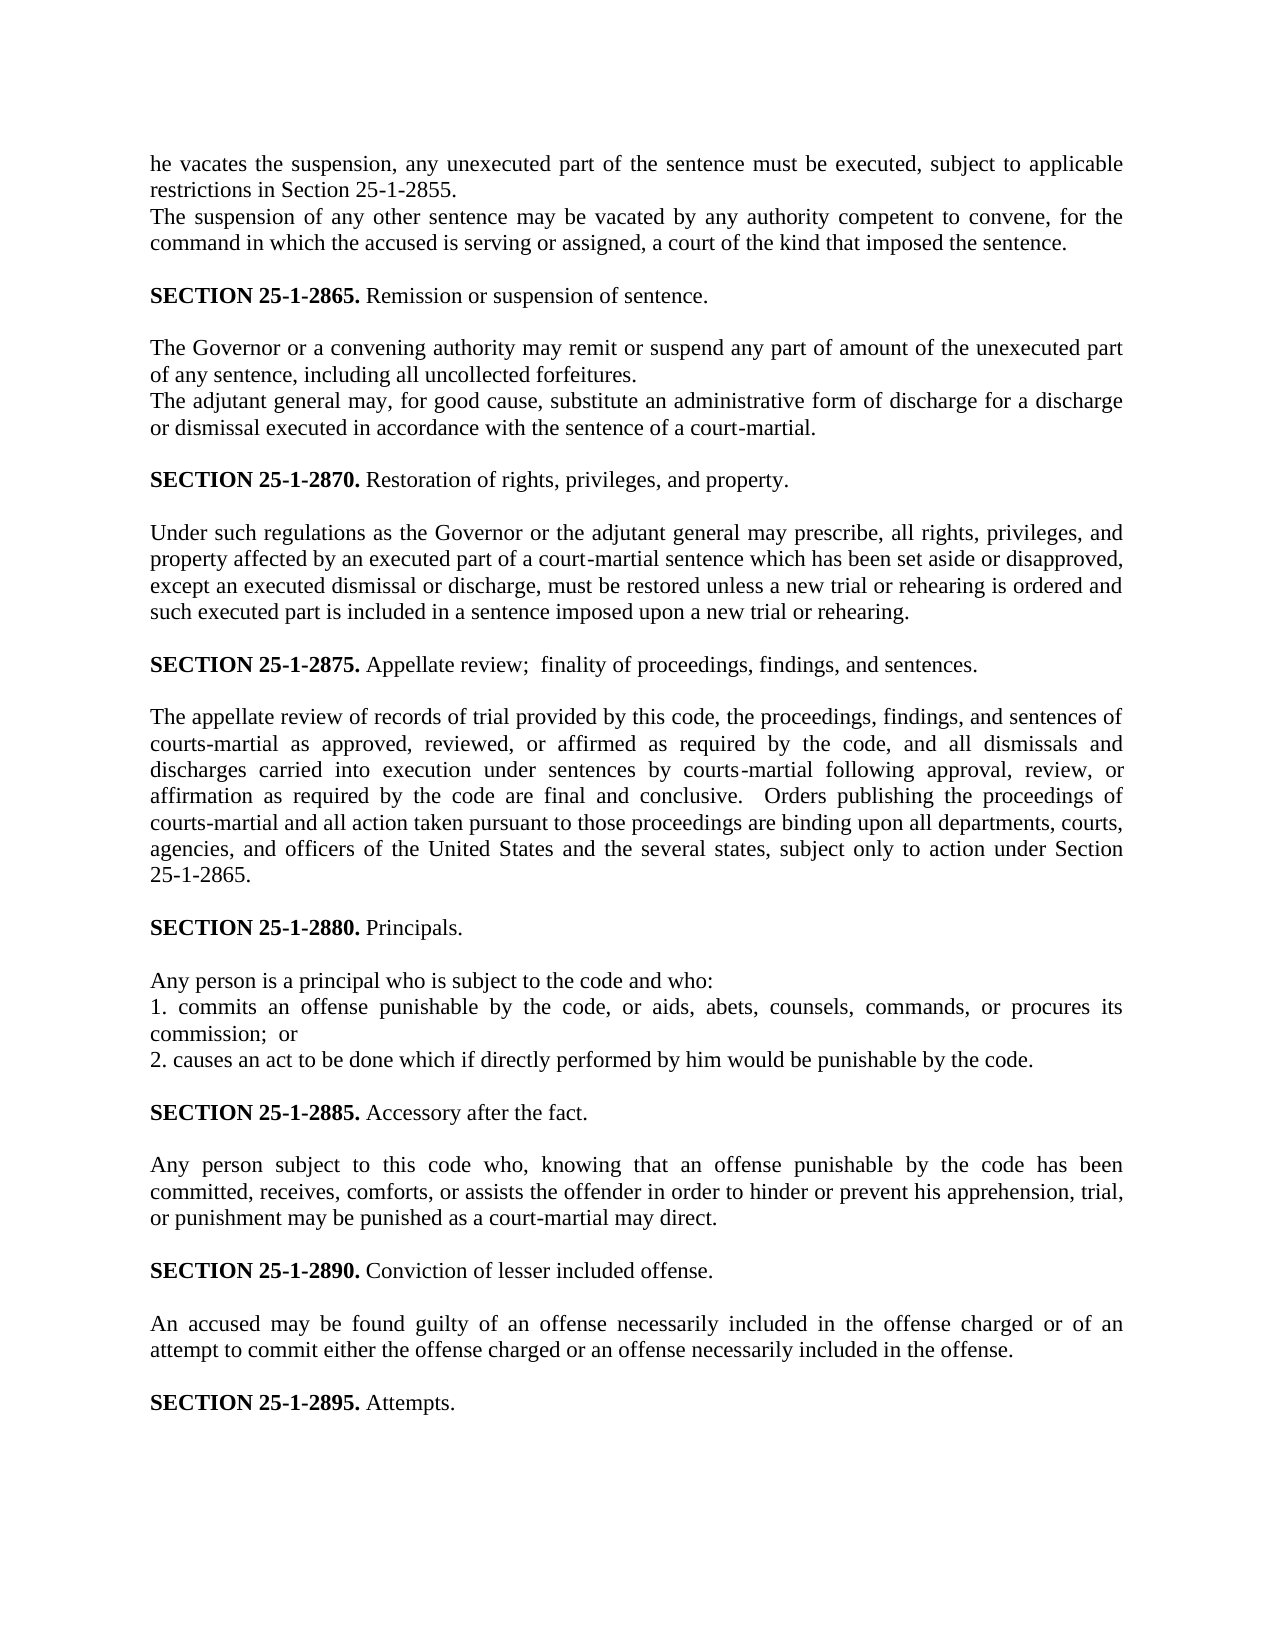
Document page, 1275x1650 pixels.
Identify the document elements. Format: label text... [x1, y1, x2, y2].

text SECTION 25-1-2885. Accessory after the fact. [150, 1099, 1125, 1125]
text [150, 150, 1125, 203]
text SECTION 25-1-2870. Restoration of rights, privileges, and property. [150, 466, 1125, 493]
text An accused may be found guilty of an offense necessarily included in the offense charged or of an attempt to commit either the offense charged or an offense necessarily included in the offense. [150, 1309, 1125, 1362]
text SECTION 25-1-2890. Conviction of lesser included offense. [150, 1257, 1125, 1283]
text 2. causes an act to be done which if directly performed by him would be punishable by the code. [150, 1046, 1125, 1072]
text The suspension of any other sentence may be vacated by any authority competent to convene, for the command in which the accused is serving or assigned, a court of the kind that imposed the sentence. [150, 203, 1125, 255]
text The adjutant general may, for good cause, substitute an administrative form of discharge for a discharge or dismissal executed in accordance with the sentence of a court-martial. [150, 387, 1125, 440]
text SECTION 25-1-2880. Principals. [150, 914, 1125, 941]
text Any person is a principal who is subject to the code and who: [150, 967, 1125, 993]
text Under such regulations as the Governor or the adjutant general may prescribe, all rights, privileges, and property affected by an executed part of a court-martial sentence which has been set aside or disapproved, except an executed dismissal or discharge, must be restored unless a new trial or rehearing is ordered and such executed part is included in a sentence imposed upon a new trial or rehearing. [150, 519, 1125, 624]
text 1. commits an offense punishable by the code, or aids, abets, counsels, commands, or procures its commission; or [150, 993, 1125, 1046]
text The Governor or a convening authority may remit or suspend any part of amount of the unexecuted part of any sentence, including all uncollected forfeitures. [150, 334, 1125, 387]
text The appellate review of records of trial provided by this code, the proceedings, findings, and sentences of courts-martial as approved, reviewed, or affirmed as required by the code, and all dismissals and discharges carried into execution under sentences by courts-martial following approval, review, or affirmation as required by the code are final and conclusive. Orders publishing the proceedings of courts-martial and all action taken pursuant to those proceedings are binding upon all departments, courts, agencies, and officers of the United States and the several states, subject only to action under Section 25-1-2865. [150, 703, 1125, 888]
text SECTION 25-1-2895. Attempts. [150, 1389, 1125, 1415]
text SECTION 25-1-2865. Remission or suspension of sentence. [150, 282, 1125, 308]
text Any person subject to this code who, knowing that an offense punishable by the code has been committed, receives, comforts, or assists the offender in order to hinder or prevent his apprehension, trial, or punishment may be punished as a court-martial may direct. [150, 1151, 1125, 1231]
text SECTION 25-1-2875. Appellate review; finality of proceedings, findings, and sentences. [150, 651, 1125, 677]
